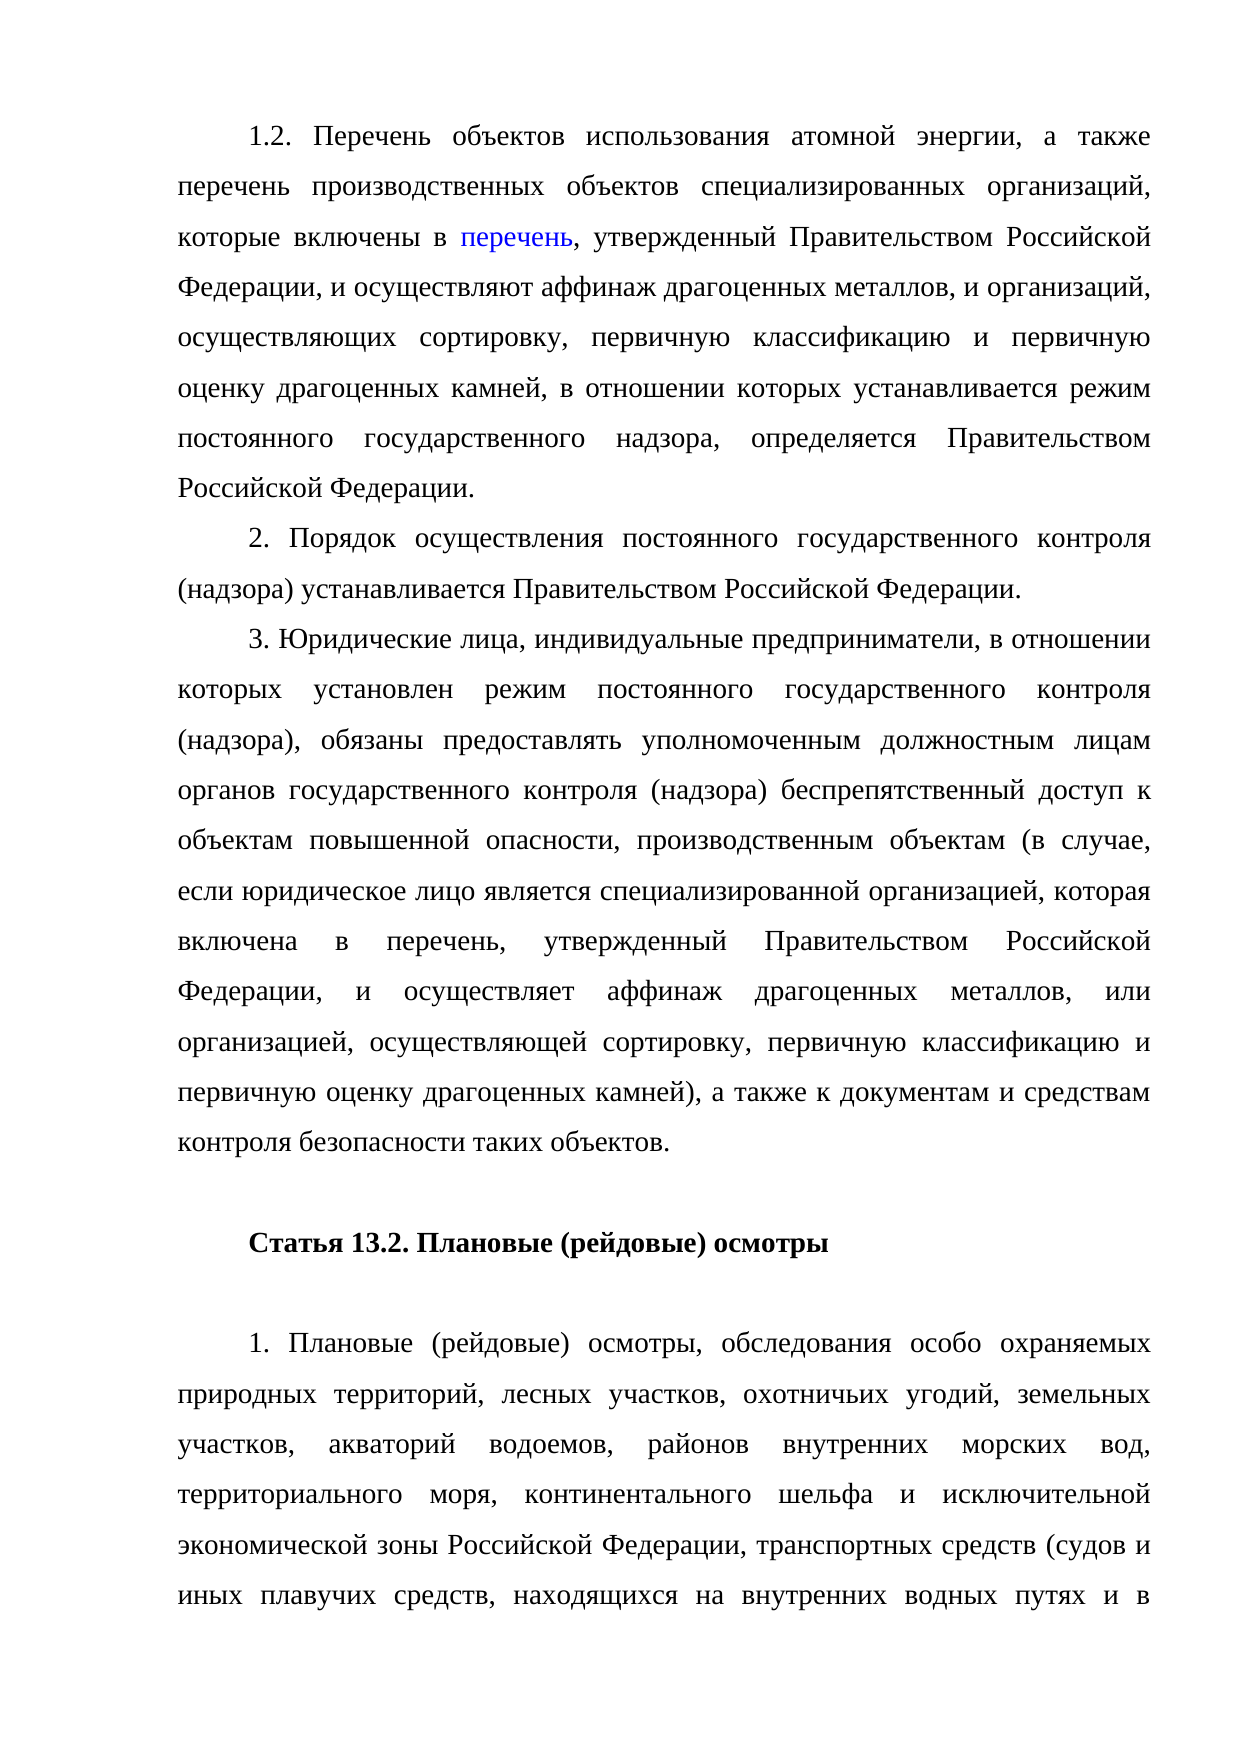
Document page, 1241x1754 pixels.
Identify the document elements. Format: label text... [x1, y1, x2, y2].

title Статья 13.2. Плановые (рейдовые) осмотры [177, 1225, 1152, 1258]
text 1.2. Перечень объектов использования атомной энергии, а также перечень производственных объектов специализированных организаций, которые включены в перечень, утвержденный Правительством Российской Федерации, и осуществляют аффинаж драгоценных металлов, и организаций, осуществляющих сортировку, первичную классификацию и первичную оценку драгоценных камней, в отношении которых устанавливается режим постоянного государственного надзора, определяется Правительством Российской Федерации. [177, 118, 1152, 504]
text 2. Порядок осуществления постоянного государственного контроля (надзора) устанавливается Правительством Российской Федерации. [177, 521, 1152, 604]
text 3. Юридические лица, индивидуальные предприниматели, в отношении которых установлен режим постоянного государственного контроля (надзора), обязаны предоставлять уполномоченным должностным лицам органов государственного контроля (надзора) беспрепятственный доступ к объектам повышенной опасности, производственным объектам (в случае, если юридическое лицо является специализированной организацией, которая включена в перечень, утвержденный Правительством Российской Федерации, и осуществляет аффинаж драгоценных металлов, или организацией, осуществляющей сортировку, первичную классификацию и первичную оценку драгоценных камней), а также к документам и средствам контроля безопасности таких объектов. [177, 621, 1152, 1158]
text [177, 1326, 1152, 1611]
